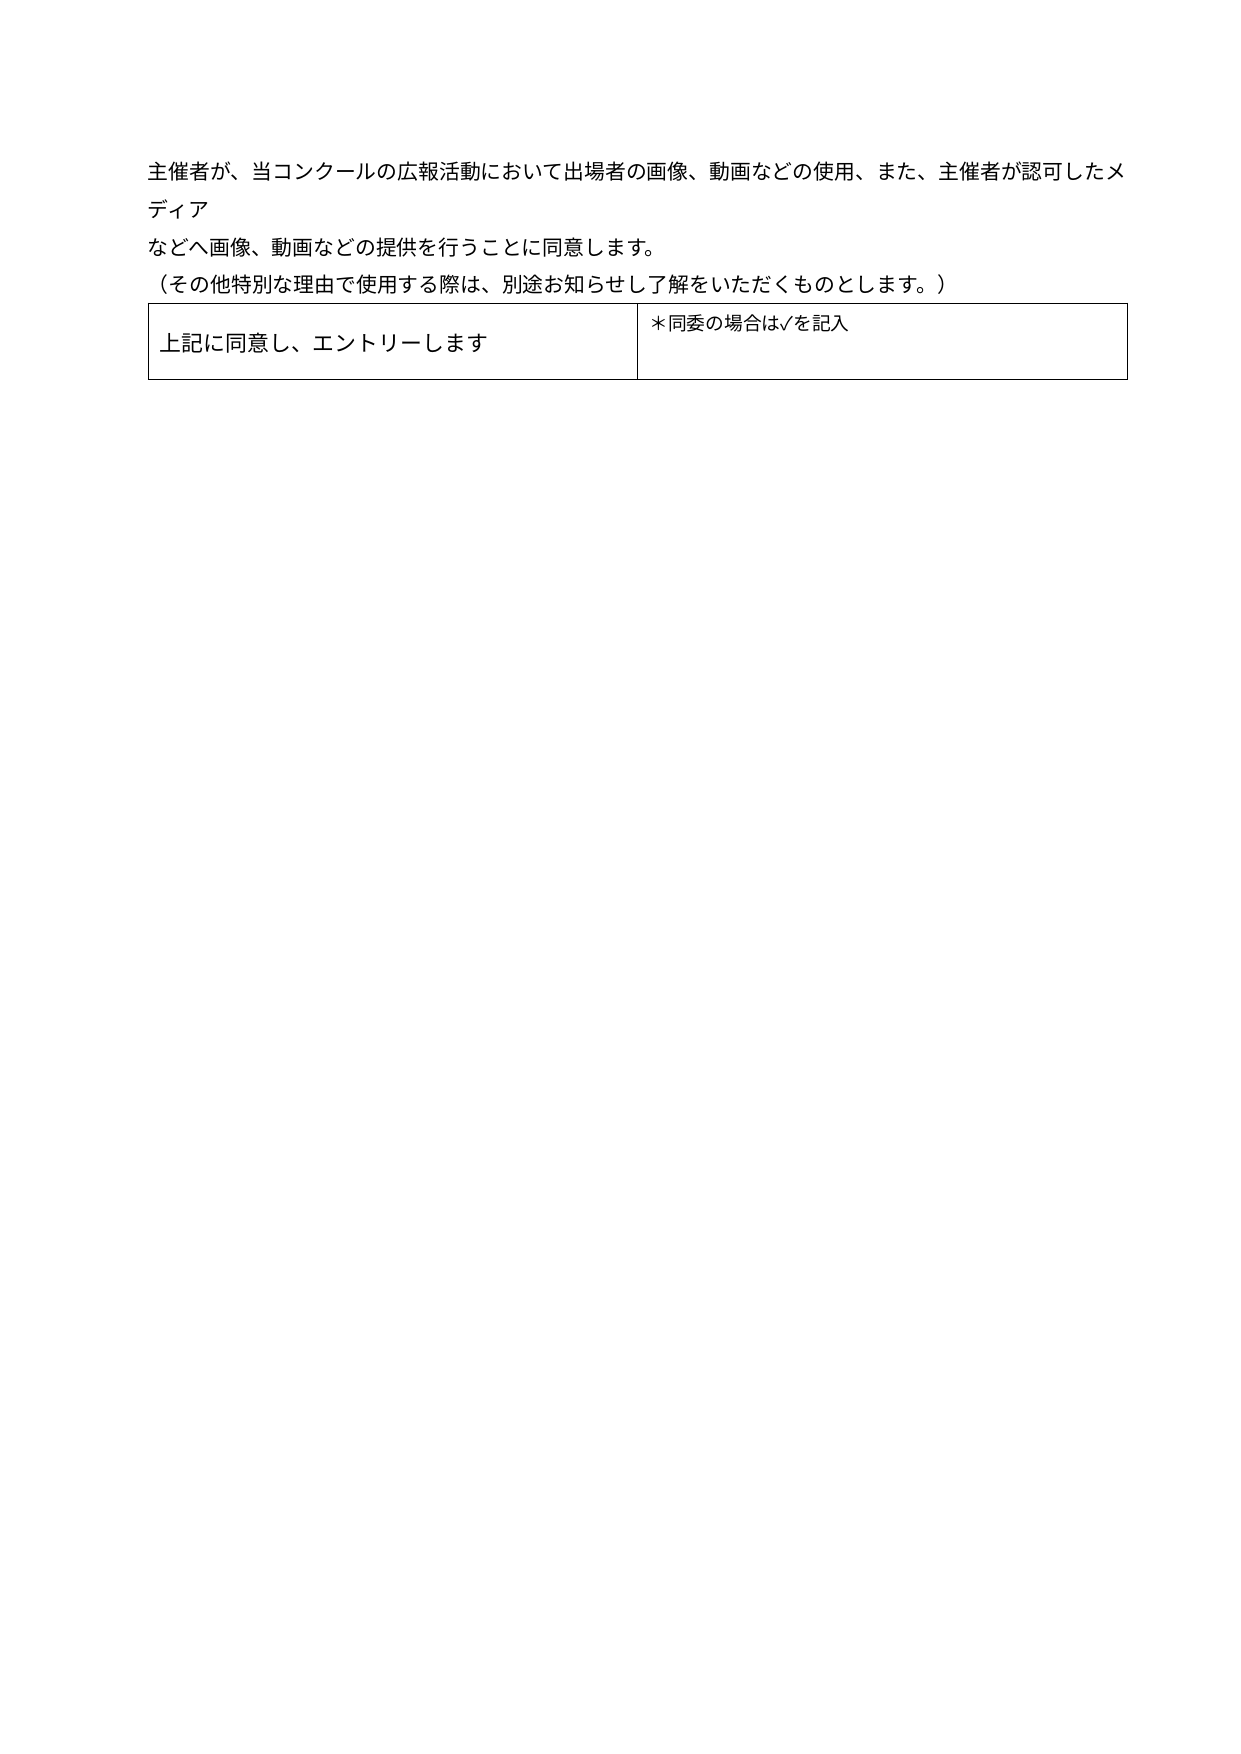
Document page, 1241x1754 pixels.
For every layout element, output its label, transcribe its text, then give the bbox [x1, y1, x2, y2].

text 主催者が、当コンクールの広報活動において出場者の画像、動画などの使用、また、主催者が認可したメディア [148, 151, 1128, 227]
table_header ＊同委の場合は✓を記入 [638, 304, 1127, 379]
text などへ画像、動画などの提供を行うことに同意します。 [148, 227, 1128, 265]
table_header 上記に同意し、エントリーします [149, 304, 637, 379]
text （その他特別な理由で使用する際は、別途お知らせし了解をいただくものとします。） [148, 265, 1128, 303]
